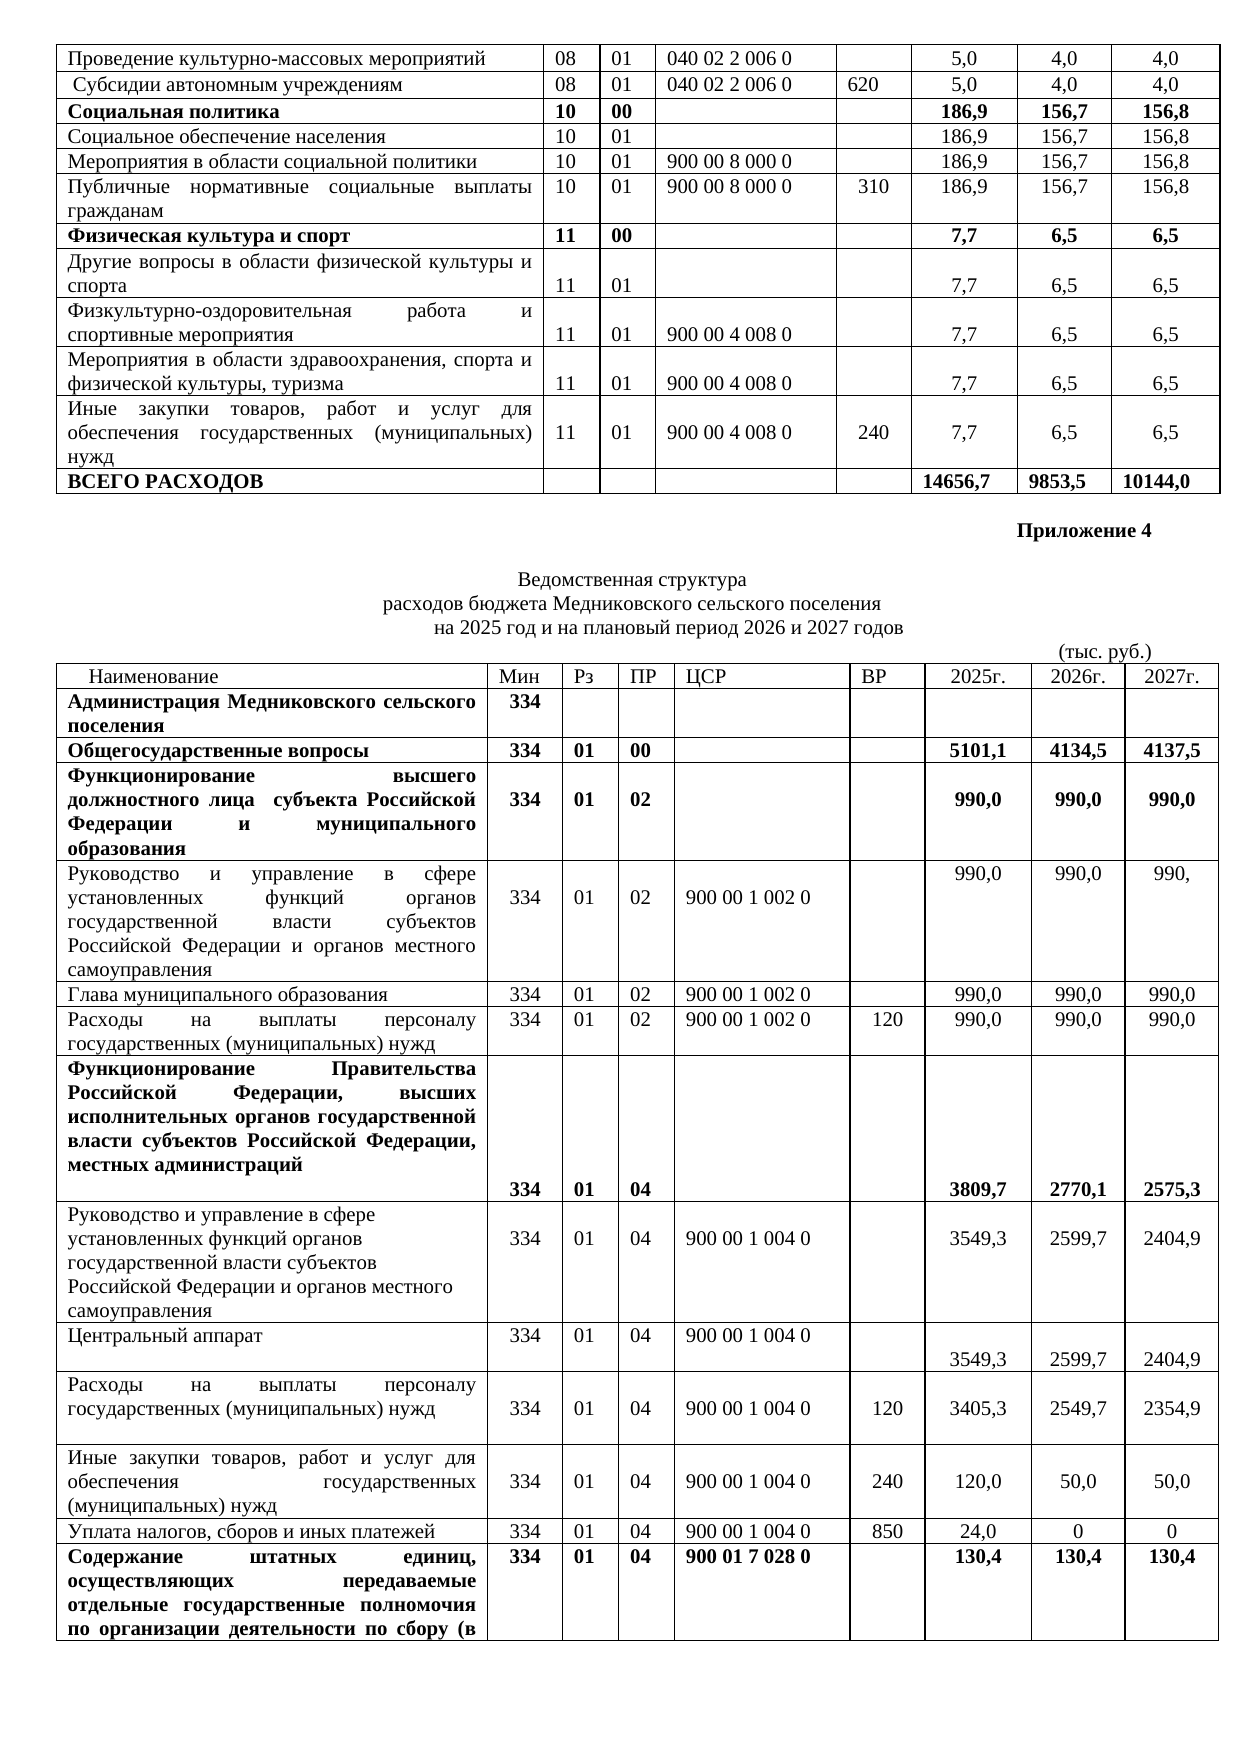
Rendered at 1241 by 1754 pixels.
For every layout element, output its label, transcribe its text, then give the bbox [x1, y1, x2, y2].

text расходов бюджета Медниковского сельского поселения [112, 591, 1152, 615]
table_cell Функционирование высшего должностного лица субъекта Российской Федерации и муниципального образования [57, 763, 487, 859]
table_cell 3549,3 [926, 1202, 1031, 1322]
table_cell 990,0 [926, 861, 1031, 981]
table_cell Общегосударственные вопросы [57, 738, 487, 762]
table_cell 040 02 2 006 0 [656, 45, 836, 71]
table_cell 01 [601, 72, 655, 98]
table_cell [837, 224, 911, 247]
table_cell 11 [544, 347, 599, 395]
table_cell Социальное обеспечение населения [57, 124, 543, 148]
table_cell 02 [619, 1007, 674, 1055]
table_cell 156,7 [1018, 124, 1111, 148]
table_cell 990,0 [926, 1007, 1031, 1055]
table_cell 900 00 1 004 0 [675, 1372, 849, 1444]
table_cell 6,5 [1018, 396, 1111, 468]
table_cell 11 [544, 224, 599, 247]
table_header ПР [619, 664, 674, 688]
table_cell 6,5 [1018, 249, 1111, 297]
table_cell 14656,7 [912, 469, 1017, 493]
table_cell [837, 45, 911, 71]
table_cell 0 [1126, 1519, 1218, 1543]
table_cell [601, 469, 655, 493]
table_cell 01 [601, 396, 655, 468]
table_cell 01 [601, 124, 655, 148]
table_cell [619, 689, 674, 737]
table_cell [851, 689, 924, 737]
table_cell 01 [563, 1519, 618, 1543]
table_cell 990,0 [1126, 763, 1218, 859]
table_cell Иные закупки товаров, работ и услуг для обеспечения государственных (муниципальных) нужд [57, 1445, 487, 1517]
table_cell 990,0 [1126, 1007, 1218, 1055]
table_cell 11 [544, 396, 599, 468]
table_cell 2770,1 [1032, 1056, 1124, 1201]
table_cell 50,0 [1032, 1445, 1124, 1517]
table_cell 02 [619, 763, 674, 859]
table_cell 01 [601, 149, 655, 173]
table_cell 08 [544, 45, 599, 71]
table_cell 6,5 [1112, 298, 1219, 346]
table_cell 10 [544, 124, 599, 148]
table_cell [851, 1544, 924, 1640]
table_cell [57, 72, 543, 98]
table_cell Физическая культура и спорт [57, 224, 543, 247]
table_cell 900 00 1 002 0 [675, 982, 849, 1006]
table_cell [837, 249, 911, 297]
table_cell [656, 224, 836, 247]
table_cell 4134,5 [1032, 738, 1124, 762]
table_cell Физкультурно-оздоровительная работа и спортивные мероприятия [57, 298, 543, 346]
table_cell 240 [851, 1445, 924, 1517]
table_cell 3549,3 [926, 1323, 1031, 1371]
table_cell Проведение культурно-массовых мероприятий [57, 45, 543, 71]
table_cell 990,0 [1126, 982, 1218, 1006]
table_cell 6,5 [1112, 224, 1219, 247]
table_cell 01 [563, 1007, 618, 1055]
table_cell Расходы на выплаты персоналу государственных (муниципальных) нужд [57, 1372, 487, 1444]
table_cell Расходы на выплаты персоналу государственных (муниципальных) нужд [57, 1007, 487, 1055]
table_cell 990,0 [1032, 861, 1124, 981]
table_cell 7,7 [912, 396, 1017, 468]
table_cell 2575,3 [1126, 1056, 1218, 1201]
table_cell 11 [544, 249, 599, 297]
table_cell 6,5 [1018, 347, 1111, 395]
table_cell [675, 689, 849, 737]
table_cell [837, 124, 911, 148]
table_cell 0 [1032, 1519, 1124, 1543]
table_cell 990,0 [1032, 1007, 1124, 1055]
subtitle Приложение 4 [776, 518, 1152, 542]
table_cell 334 [488, 1323, 562, 1371]
table_cell 01 [601, 45, 655, 71]
table_cell [851, 982, 924, 1006]
table_cell 10 [544, 149, 599, 173]
table_cell 156,8 [1112, 149, 1219, 173]
table_cell Администрация Медниковского сельского поселения [57, 689, 487, 737]
table_cell 334 [488, 1372, 562, 1444]
table_cell 01 [563, 763, 618, 859]
table_cell 040 02 2 006 0 [656, 72, 836, 98]
table_cell 334 [488, 1519, 562, 1543]
table_cell 04 [619, 1445, 674, 1517]
table_cell 120,0 [926, 1445, 1031, 1517]
table_cell 04 [619, 1544, 674, 1640]
table_cell Руководство и управление в сфере установленных функций органов государственной власти субъектов Российской Федерации и органов местного самоуправления [57, 861, 487, 981]
table_cell 240 [837, 396, 911, 468]
text Ведомственная структура [112, 567, 1152, 591]
table_cell [656, 249, 836, 297]
table_cell 01 [601, 174, 655, 222]
table_cell 01 [563, 1323, 618, 1371]
table_cell 01 [563, 738, 618, 762]
table_cell 01 [563, 1544, 618, 1640]
table_cell 334 [488, 1056, 562, 1201]
table_header 2025г. [926, 664, 1031, 688]
table_cell 900 00 1 004 0 [675, 1202, 849, 1322]
table_cell 7,7 [912, 298, 1017, 346]
table_cell 01 [601, 347, 655, 395]
table_cell Функционирование Правительства Российской Федерации, высших исполнительных органов государственной власти субъектов Российской Федерации, местных администраций [57, 1056, 487, 1201]
table_cell Другие вопросы в области физической культуры и спорта [57, 249, 543, 297]
table_cell 900 00 4 008 0 [656, 298, 836, 346]
table_cell [675, 763, 849, 859]
table_cell 334 [488, 1544, 562, 1640]
table_header Рз [563, 664, 618, 688]
table_cell 00 [601, 99, 655, 123]
table_cell 186,9 [912, 174, 1017, 222]
table_cell 01 [563, 861, 618, 981]
table_cell 900 00 1 002 0 [675, 861, 849, 981]
table_cell 9853,5 [1018, 469, 1111, 493]
table_cell 120 [851, 1372, 924, 1444]
table_cell [675, 738, 849, 762]
table_cell 156,7 [1018, 149, 1111, 173]
table_cell Мероприятия в области социальной политики [57, 149, 543, 173]
table_cell 4137,5 [1126, 738, 1218, 762]
table_cell 156,7 [1018, 99, 1111, 123]
table_cell 334 [488, 689, 562, 737]
table_cell 04 [619, 1202, 674, 1322]
table_header Мин [488, 664, 562, 688]
table_cell 156,7 [1018, 174, 1111, 222]
table_cell 310 [837, 174, 911, 222]
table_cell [57, 1544, 487, 1640]
table_cell 24,0 [926, 1519, 1031, 1543]
table_cell [675, 1056, 849, 1201]
table_cell 01 [563, 1202, 618, 1322]
table_cell [851, 738, 924, 762]
table_cell 156,8 [1112, 99, 1219, 123]
table_header 2026г. [1032, 664, 1124, 688]
table_cell 186,9 [912, 124, 1017, 148]
table_cell 2404,9 [1126, 1323, 1218, 1371]
table_cell 00 [601, 224, 655, 247]
table_cell 2549,7 [1032, 1372, 1124, 1444]
table_cell 334 [488, 1202, 562, 1322]
table_cell 990,0 [926, 763, 1031, 859]
table_cell 10 [544, 174, 599, 222]
table_cell 900 00 1 004 0 [675, 1323, 849, 1371]
table_cell 334 [488, 738, 562, 762]
table_cell 990,0 [1032, 763, 1124, 859]
table_cell 01 [563, 1056, 618, 1201]
table_cell 2354,9 [1126, 1372, 1218, 1444]
table_cell 10144,0 [1112, 469, 1219, 493]
table_cell 2599,7 [1032, 1202, 1124, 1322]
table_cell 5101,1 [926, 738, 1031, 762]
table_cell 130,4 [1126, 1544, 1218, 1640]
table_cell [851, 861, 924, 981]
table_cell 10 [544, 99, 599, 123]
table_cell 900 00 4 008 0 [656, 347, 836, 395]
table_cell [851, 1202, 924, 1322]
text (тыс. руб.) [112, 639, 1152, 663]
table_cell 02 [619, 982, 674, 1006]
table_cell 130,4 [926, 1544, 1031, 1640]
table_cell 7,7 [912, 347, 1017, 395]
table_cell [656, 124, 836, 148]
table_cell Уплата налогов, сборов и иных платежей [57, 1519, 487, 1543]
table_cell 990,0 [926, 982, 1031, 1006]
table_cell 156,8 [1112, 124, 1219, 148]
table_cell 00 [619, 738, 674, 762]
table_cell [851, 763, 924, 859]
table_cell 334 [488, 861, 562, 981]
table_cell 620 [837, 72, 911, 98]
table_cell 900 00 1 002 0 [675, 1007, 849, 1055]
table_cell [837, 149, 911, 173]
table_header ЦСР [675, 664, 849, 688]
table_cell 5,0 [912, 72, 1017, 98]
table_cell 4,0 [1112, 72, 1219, 98]
table_cell 130,4 [1032, 1544, 1124, 1640]
table_cell 186,9 [912, 99, 1017, 123]
table_cell 4,0 [1018, 45, 1111, 71]
table_cell 5,0 [912, 45, 1017, 71]
table_cell [544, 469, 599, 493]
table_cell Социальная политика [57, 99, 543, 123]
table_header ВР [851, 664, 924, 688]
table_cell ВСЕГО РАСХОДОВ [57, 469, 543, 493]
table_cell 01 [563, 982, 618, 1006]
table_cell Публичные нормативные социальные выплаты гражданам [57, 174, 543, 222]
table_cell 156,8 [1112, 174, 1219, 222]
table_cell Центральный аппарат [57, 1323, 487, 1371]
table_cell [563, 689, 618, 737]
table_cell Мероприятия в области здравоохранения, спорта и физической культуры, туризма [57, 347, 543, 395]
table_cell 900 01 7 028 0 [675, 1544, 849, 1640]
table_header 2027г. [1126, 664, 1218, 688]
table_cell 6,5 [1112, 249, 1219, 297]
table_cell 900 00 8 000 0 [656, 149, 836, 173]
table_cell 120 [851, 1007, 924, 1055]
table_cell [656, 469, 836, 493]
table_cell Иные закупки товаров, работ и услуг для обеспечения государственных (муниципальных) нужд [57, 396, 543, 468]
table_cell [851, 1323, 924, 1371]
table_cell 900 00 1 004 0 [675, 1445, 849, 1517]
table_cell 4,0 [1112, 45, 1219, 71]
table_cell 04 [619, 1323, 674, 1371]
table_cell Глава муниципального образования [57, 982, 487, 1006]
table_cell 02 [619, 861, 674, 981]
table_cell 334 [488, 763, 562, 859]
table_cell [837, 347, 911, 395]
table_cell 04 [619, 1519, 674, 1543]
table_cell [1126, 689, 1218, 737]
table_cell 04 [619, 1372, 674, 1444]
table_cell 7,7 [912, 224, 1017, 247]
table_cell 990,0 [1032, 982, 1124, 1006]
table_cell 11 [544, 298, 599, 346]
table_cell 334 [488, 1007, 562, 1055]
table_cell 334 [488, 1445, 562, 1517]
table_cell 4,0 [1018, 72, 1111, 98]
table_cell 900 00 1 004 0 [675, 1519, 849, 1543]
table_cell 7,7 [912, 249, 1017, 297]
table_cell 900 00 8 000 0 [656, 174, 836, 222]
table_cell [1032, 689, 1124, 737]
table_cell 50,0 [1126, 1445, 1218, 1517]
table_cell Руководство и управление в сфере установленных функций органов государственной власти субъектов Российской Федерации и органов местного самоуправления [57, 1202, 487, 1322]
table_cell 6,5 [1112, 347, 1219, 395]
table_cell 01 [601, 298, 655, 346]
table_cell [926, 689, 1031, 737]
table_cell 900 00 4 008 0 [656, 396, 836, 468]
table_cell [851, 1056, 924, 1201]
table_cell [837, 469, 911, 493]
table_cell 6,5 [1018, 224, 1111, 247]
table_header Наименование [57, 664, 487, 688]
table_cell 04 [619, 1056, 674, 1201]
table_cell 990, [1126, 861, 1218, 981]
table_cell 01 [563, 1445, 618, 1517]
table_cell 01 [601, 249, 655, 297]
table_cell 2404,9 [1126, 1202, 1218, 1322]
table_cell 334 [488, 982, 562, 1006]
table_cell 3809,7 [926, 1056, 1031, 1201]
table_cell 6,5 [1018, 298, 1111, 346]
table_cell [656, 99, 836, 123]
table_cell 6,5 [1112, 396, 1219, 468]
table_cell 850 [851, 1519, 924, 1543]
table_cell 08 [544, 72, 599, 98]
table_cell [837, 99, 911, 123]
text на 2025 год и на плановый период 2026 и 2027 годов [112, 615, 1152, 639]
table_cell 2599,7 [1032, 1323, 1124, 1371]
table_cell 3405,3 [926, 1372, 1031, 1444]
table_cell 01 [563, 1372, 618, 1444]
table_cell 186,9 [912, 149, 1017, 173]
table_cell [837, 298, 911, 346]
